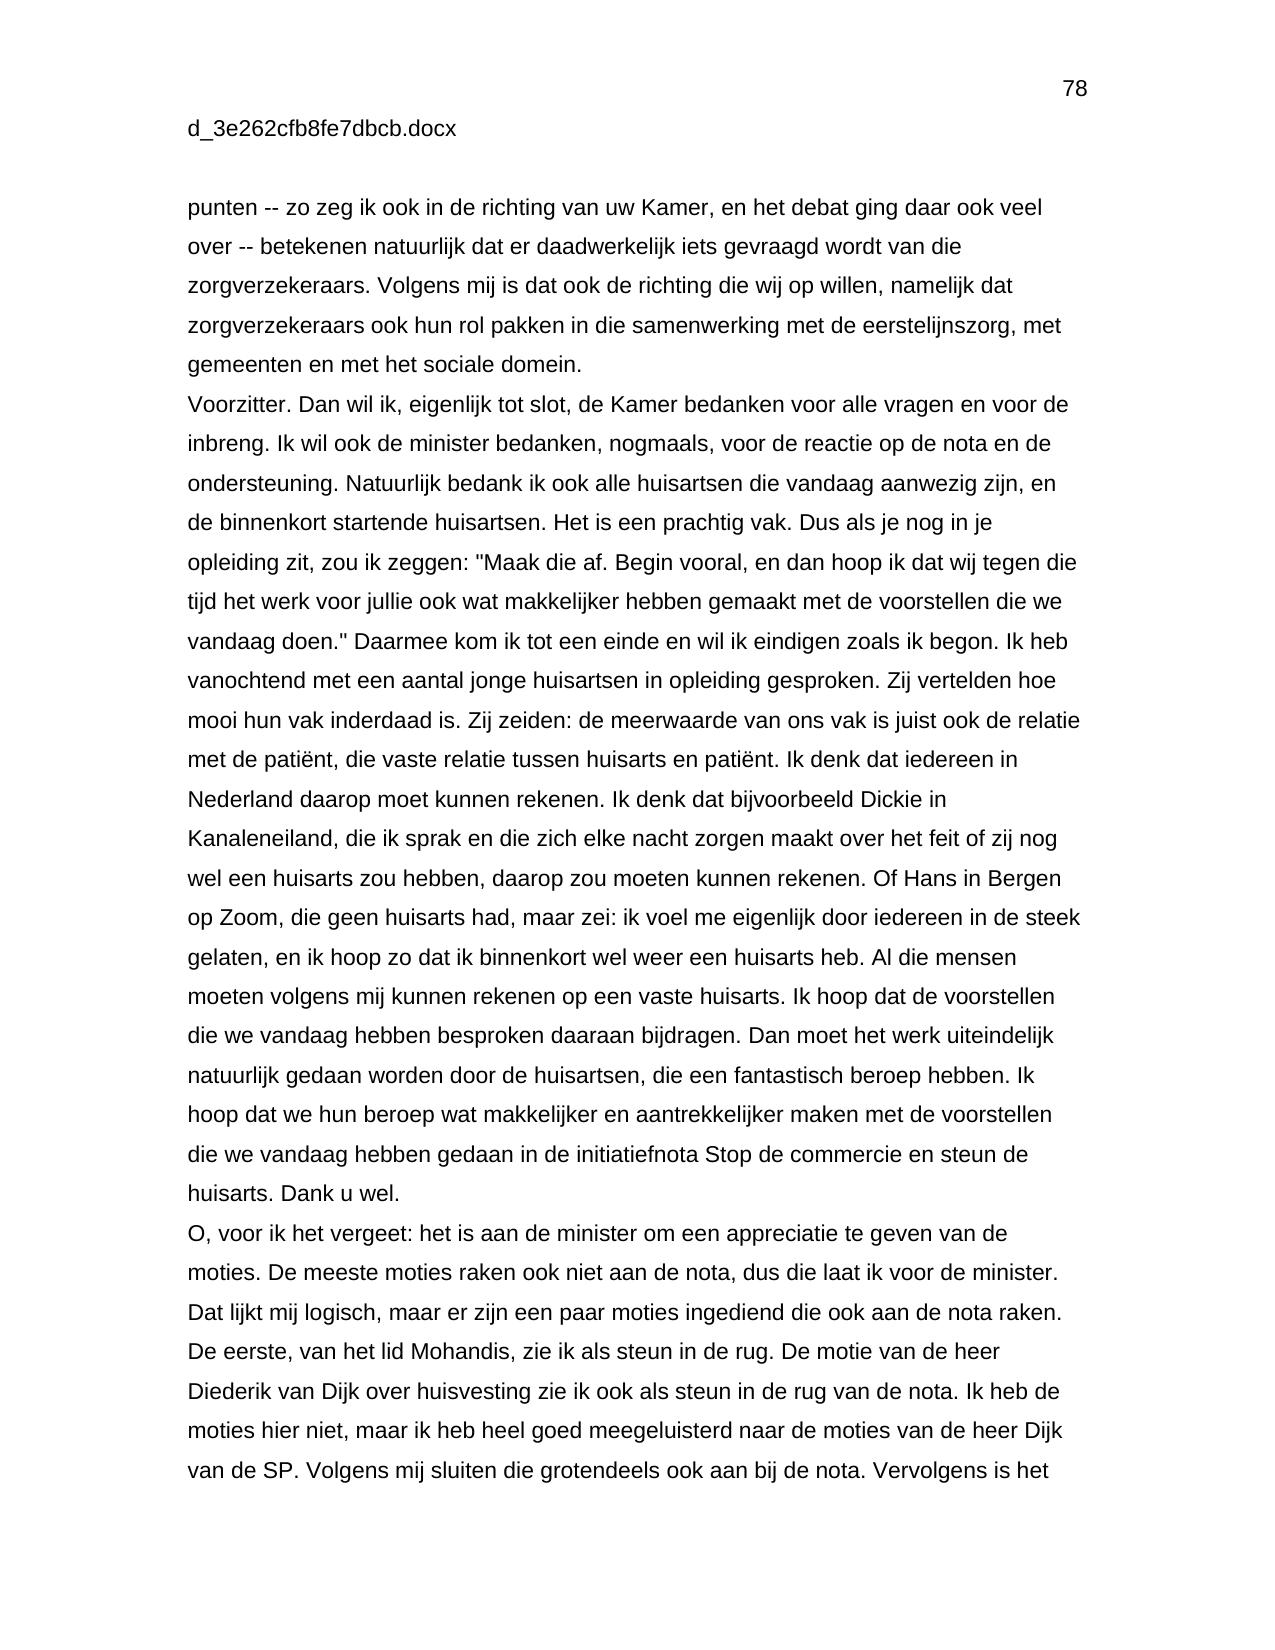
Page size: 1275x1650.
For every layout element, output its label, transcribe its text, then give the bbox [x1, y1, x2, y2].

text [187, 1220, 1087, 1483]
text Voorzitter. Dan wil ik, eigenlijk tot slot, de Kamer bedanken voor alle vragen en voor de inbreng. Ik wil ook de minister bedanken, nogmaals, voor de reactie op de nota en de ondersteuning. Natuurlijk bedank ik ook alle huisartsen die vandaag aanwezig zijn, en de binnenkort startende huisartsen. Het is een prachtig vak. Dus als je nog in je opleiding zit, zou ik zeggen: "Maak die af. Begin vooral, en dan hoop ik dat wij tegen die tijd het werk voor jullie ook wat makkelijker hebben gemaakt met de voorstellen die we vandaag doen." Daarmee kom ik tot een einde en wil ik eindigen zoals ik begon. Ik heb vanochtend met een aantal jonge huisartsen in opleiding gesproken. Zij vertelden hoe mooi hun vak inderdaad is. Zij zeiden: de meerwaarde van ons vak is juist ook de relatie met de patiënt, die vaste relatie tussen huisarts en patiënt. Ik denk dat iedereen in Nederland daarop moet kunnen rekenen. Ik denk dat bijvoorbeeld Dickie in Kanaleneiland, die ik sprak en die zich elke nacht zorgen maakt over het feit of zij nog wel een huisarts zou hebben, daarop zou moeten kunnen rekenen. Of Hans in Bergen op Zoom, die geen huisarts had, maar zei: ik voel me eigenlijk door iedereen in de steek gelaten, en ik hoop zo dat ik binnenkort wel weer een huisarts heb. Al die mensen moeten volgens mij kunnen rekenen op een vaste huisarts. Ik hoop dat de voorstellen die we vandaag hebben besproken daaraan bijdragen. Dan moet het werk uiteindelijk natuurlijk gedaan worden door de huisartsen, die een fantastisch beroep hebben. Ik hoop dat we hun beroep wat makkelijker en aantrekkelijker maken met de voorstellen die we vandaag hebben gedaan in de initiatiefnota Stop de commercie en steun de huisarts. Dank u wel. [187, 391, 1087, 1207]
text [187, 193, 1087, 378]
